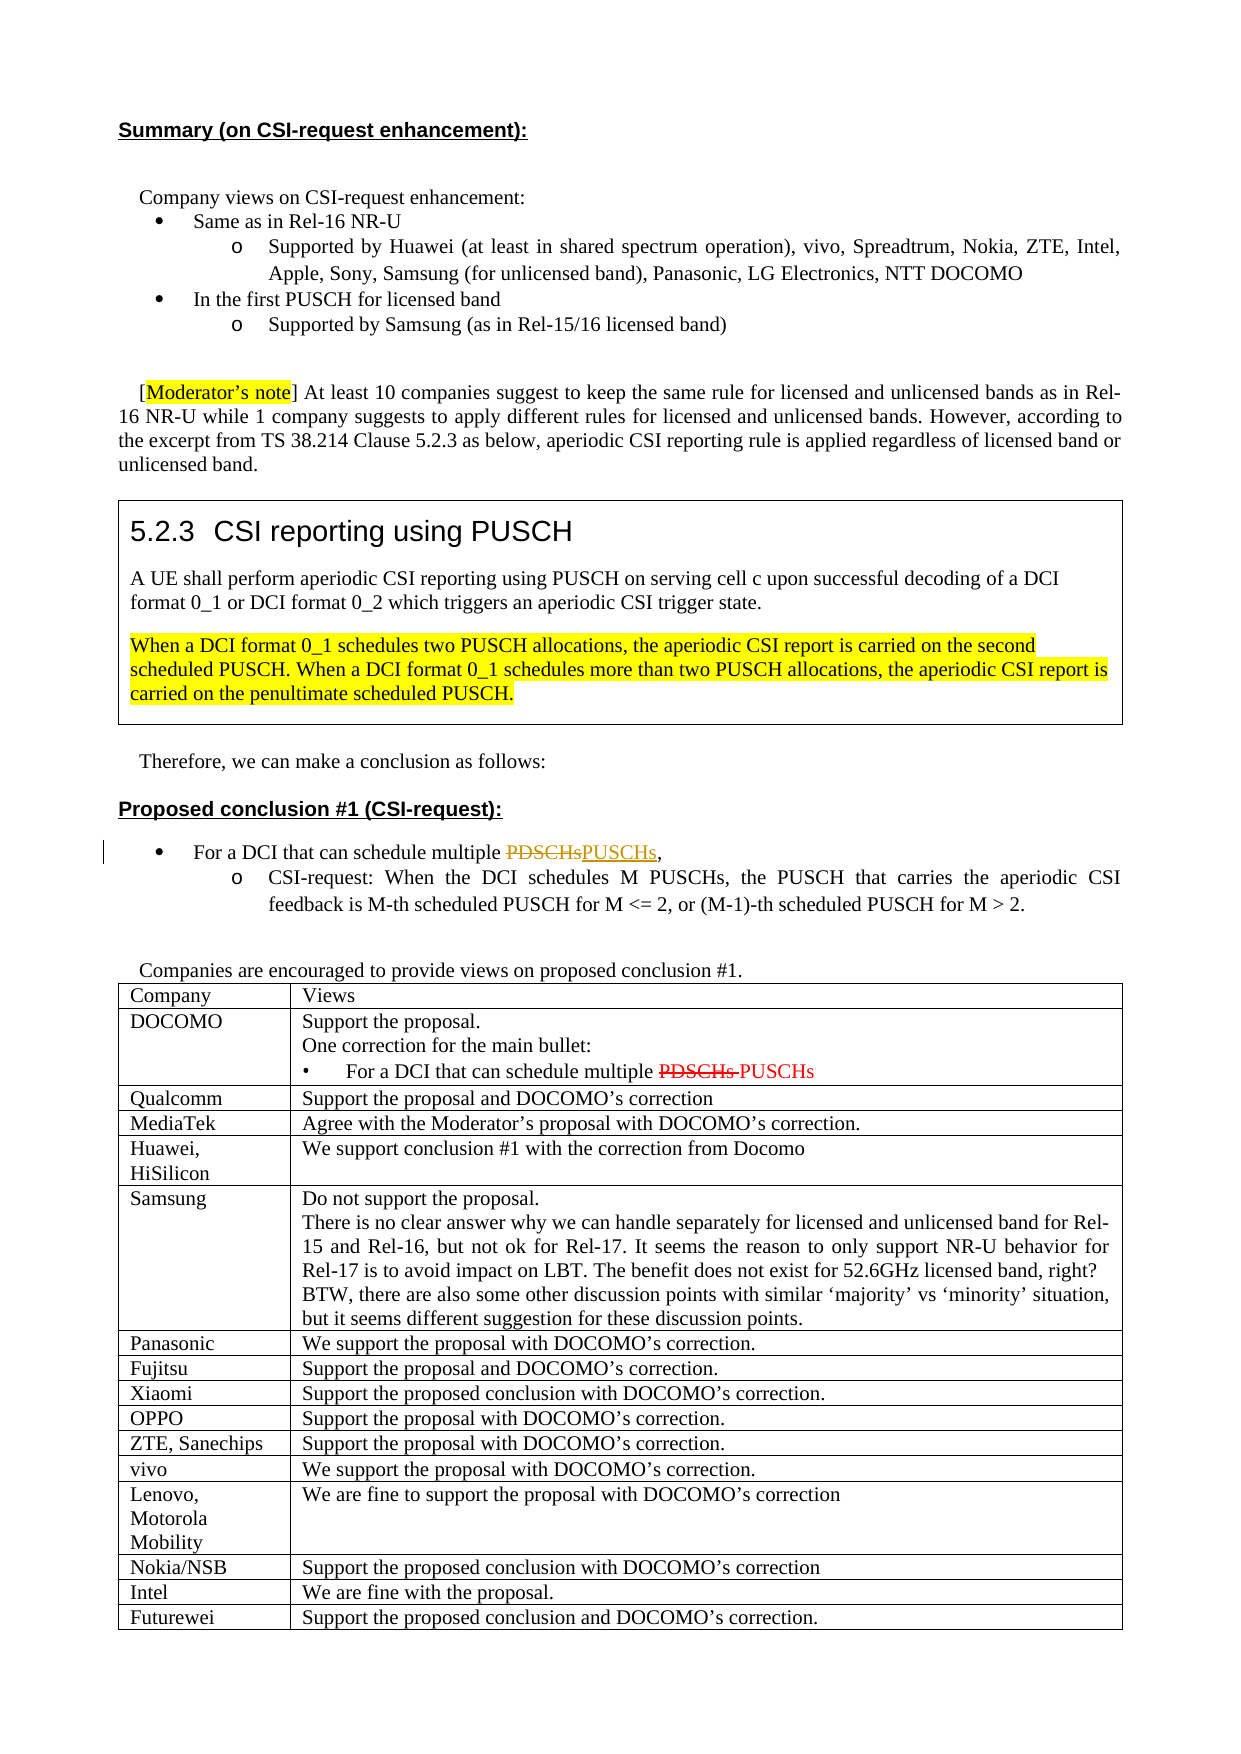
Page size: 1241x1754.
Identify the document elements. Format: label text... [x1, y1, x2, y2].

table_cell Support the proposal and DOCOMO’s correction [291, 1086, 1122, 1110]
table_cell Panasonic [119, 1331, 290, 1355]
table_cell Nokia/NSB [119, 1555, 290, 1579]
table_cell We support the proposal with DOCOMO’s correction. [291, 1456, 1122, 1481]
table_cell Futurewei [119, 1605, 290, 1629]
table_cell ZTE, Sanechips [119, 1431, 290, 1455]
table_cell vivo [119, 1456, 290, 1481]
table_cell We support the proposal with DOCOMO’s correction. [291, 1331, 1122, 1355]
text Proposed conclusion #1 (CSI-request): [118, 797, 1122, 821]
table_cell Huawei, HiSilicon [119, 1136, 290, 1184]
table_cell Fujitsu [119, 1356, 290, 1380]
list In the first PUSCH for licensed band [156, 287, 1122, 311]
table_cell Support the proposal with DOCOMO’s correction. [291, 1431, 1122, 1455]
table_cell We support conclusion #1 with the correction from Docomo [291, 1136, 1122, 1184]
text [Moderator’s note] At least 10 companies suggest to keep the same rule for licensed and unlicensed bands as in Rel-16 NR-U while 1 company suggests to apply different rules for licensed and unlicensed bands. However, according to the excerpt from TS 38.214 Clause 5.2.3 as below, aperiodic CSI reporting rule is applied regardless of licensed band or unlicensed band. [118, 380, 1122, 476]
text Summary (on CSI-request enhancement): [118, 118, 1122, 142]
table_cell Qualcomm [119, 1086, 290, 1110]
table_cell Support the proposal and DOCOMO’s correction. [291, 1356, 1122, 1380]
list Same as in Rel-16 NR-U [156, 209, 1122, 233]
table_cell Do not support the proposal. There is no clear answer why we can handle separately for licensed and unlicensed band for Rel-15 and Rel-16, but not ok for Rel-17. It seems the reason to only support NR-U behavior for Rel-17 is to avoid impact on LBT. The benefit does not exist for 52.6GHz licensed band, right? BTW, there are also some other discussion points with similar ‘majority’ vs ‘minority’ situation, but it seems different suggestion for these discussion points. [291, 1186, 1122, 1330]
list Supported by Huawei (at least in shared spectrum operation), vivo, Spreadtrum, Nokia, ZTE, Intel, Apple, Sony, Samsung (for unlicensed band), Panasonic, LG Electronics, NTT DOCOMO [231, 234, 1122, 285]
table_cell Support the proposed conclusion with DOCOMO’s correction [291, 1555, 1122, 1579]
table_cell Support the proposed conclusion and DOCOMO’s correction. [291, 1605, 1122, 1629]
table_cell Support the proposed conclusion with DOCOMO’s correction. [291, 1381, 1122, 1405]
table_cell Support the proposal. One correction for the main bullet: For a DCI that can schedule multiple PDSCHs PUSCHs [291, 1009, 1122, 1085]
table_cell DOCOMO [119, 1009, 290, 1085]
list Supported by Samsung (as in Rel-15/16 licensed band) [231, 312, 1122, 338]
table_header Company [119, 984, 290, 1007]
text Companies are encouraged to provide views on proposed conclusion #1. [118, 958, 1122, 982]
table_cell OPPO [119, 1406, 290, 1430]
table_cell Agree with the Moderator’s proposal with DOCOMO’s correction. [291, 1111, 1122, 1135]
text Therefore, we can make a conclusion as follows: [118, 749, 1122, 773]
table_cell We are fine with the proposal. [291, 1580, 1122, 1604]
table_cell Intel [119, 1580, 290, 1604]
table_header Views [291, 984, 1122, 1007]
table_cell Xiaomi [119, 1381, 290, 1405]
list For a DCI that can schedule multiple , [156, 840, 1122, 864]
table_cell Support the proposal with DOCOMO’s correction. [291, 1406, 1122, 1430]
table_cell We are fine to support the proposal with DOCOMO’s correction [291, 1482, 1122, 1554]
text Company views on CSI-request enhancement: [118, 185, 1122, 209]
table_header 5.2.3 CSI reporting using PUSCH A UE shall perform aperiodic CSI reporting using PUSCH on serving cell c upon successful decoding of a DCI format 0_1 or DCI format 0_2 which triggers an aperiodic CSI trigger state. When a DCI format 0_1 schedules two PUSCH allocations, the aperiodic CSI report is carried on the second scheduled PUSCH. When a DCI format 0_1 schedules more than two PUSCH allocations, the aperiodic CSI report is carried on the penultimate scheduled PUSCH. [119, 501, 1122, 724]
table_cell Lenovo, Motorola Mobility [119, 1482, 290, 1554]
table_cell MediaTek [119, 1111, 290, 1135]
list CSI-request: When the DCI schedules M PUSCHs, the PUSCH that carries the aperiodic CSI feedback is M-th scheduled PUSCH for M <= 2, or (M-1)-th scheduled PUSCH for M > 2. [231, 865, 1122, 916]
table_cell Samsung [119, 1186, 290, 1330]
